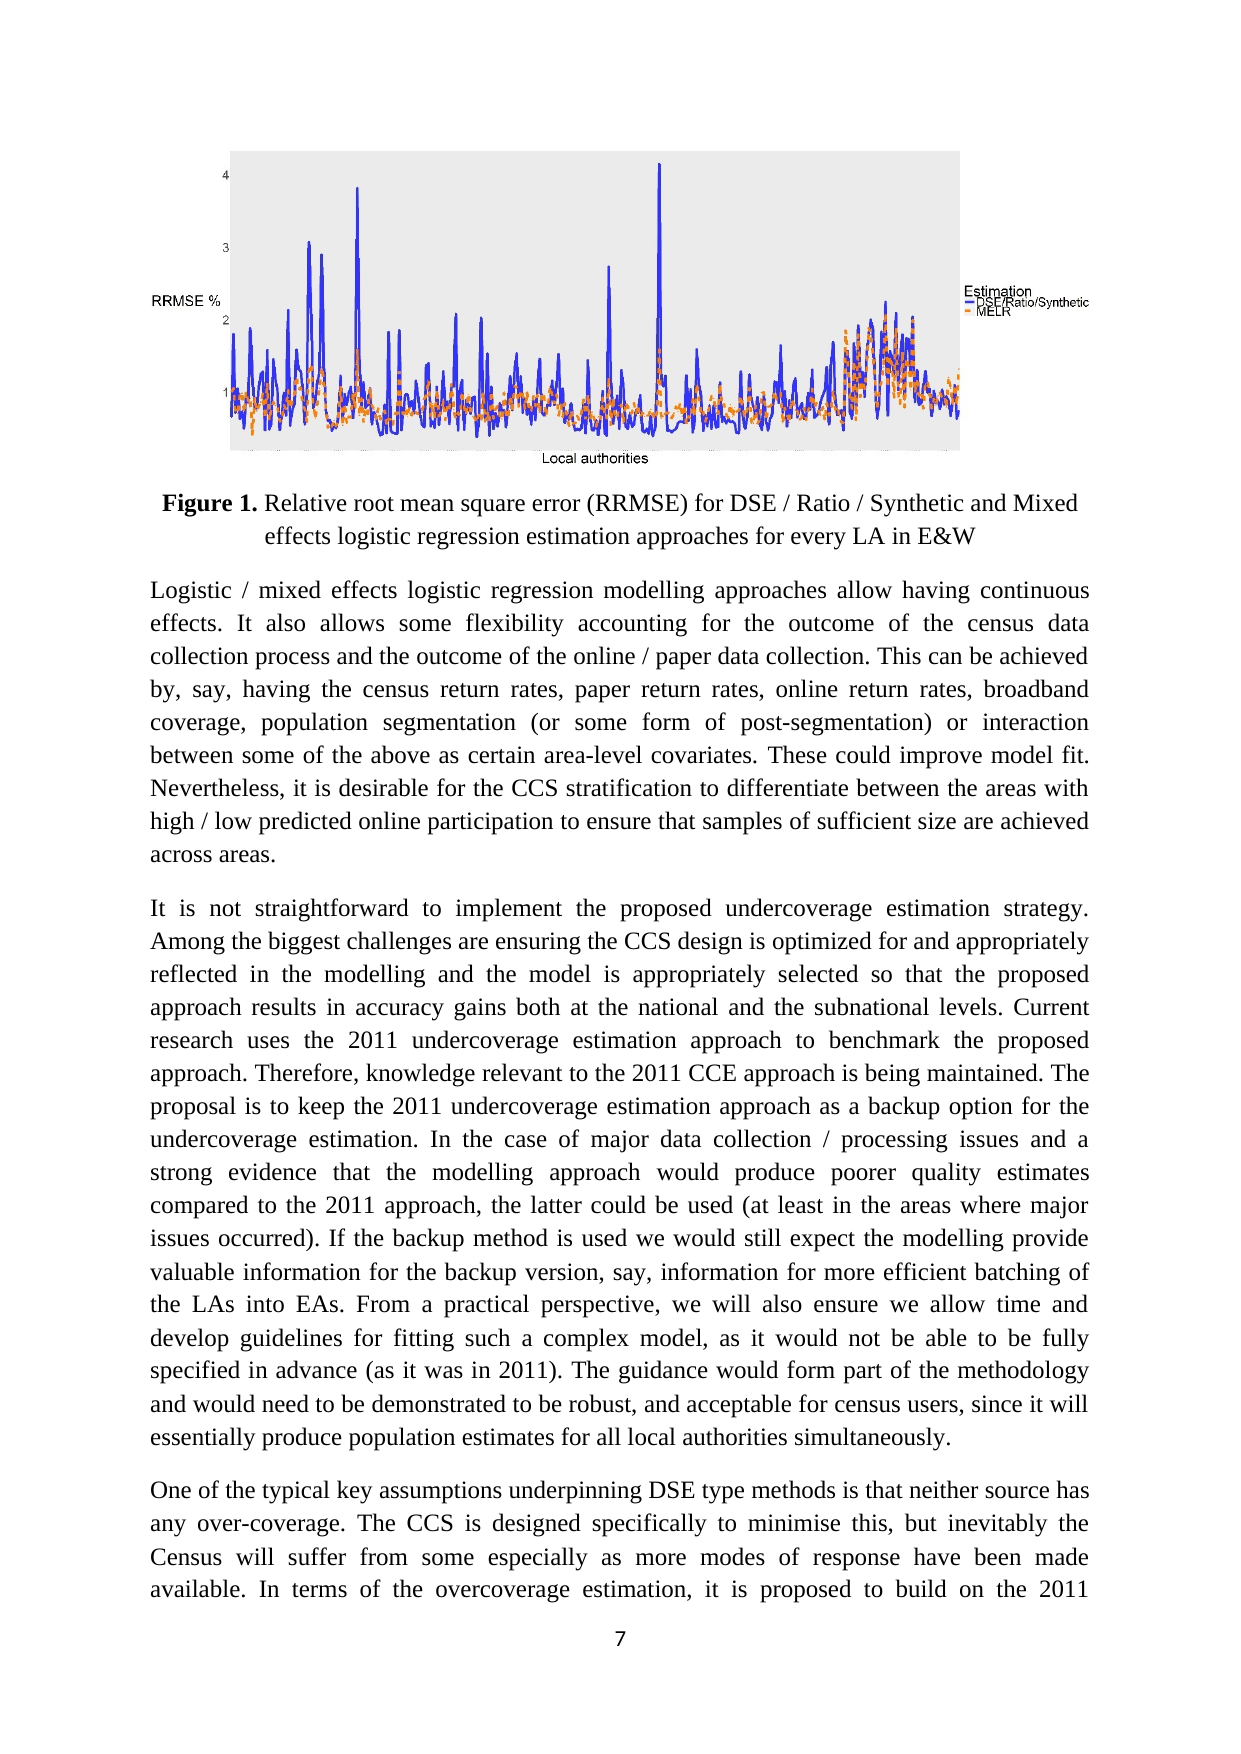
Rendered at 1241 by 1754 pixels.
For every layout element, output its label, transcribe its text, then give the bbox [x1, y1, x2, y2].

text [150, 1476, 1090, 1603]
text Logistic / mixed effects logistic regression modelling approaches allow having continuous effects. It also allows some flexibility accounting for the outcome of the census data collection process and the outcome of the online / paper data collection. This can be achieved by, say, having the census return rates, paper return rates, online return rates, broadband coverage, population segmentation (or some form of post-segmentation) or interaction between some of the above as certain area-level covariates. These could improve model fit. Nevertheless, it is desirable for the CCS stratification to differentiate between the areas with high / low predicted online participation to ensure that samples of sufficient size are achieved across areas. [150, 575, 1090, 868]
text It is not straightforward to implement the proposed undercoverage estimation strategy. Among the biggest challenges are ensuring the CCS design is optimized for and appropriately reflected in the modelling and the model is appropriately selected so that the proposed approach results in accuracy gains both at the national and the subnational levels. Current research uses the 2011 undercoverage estimation approach to benchmark the proposed approach. Therefore, knowledge relevant to the 2011 CCE approach is being maintained. The proposal is to keep the 2011 undercoverage estimation approach as a backup option for the undercoverage estimation. In the case of major data collection / processing issues and a strong evidence that the modelling approach would produce poorer quality estimates compared to the 2011 approach, the latter could be used (at least in the areas where major issues occurred). If the backup method is used we would still expect the modelling provide valuable information for the backup version, say, information for more efficient batching of the LAs into EAs. From a practical perspective, we will also ensure we allow time and develop guidelines for fitting such a complex model, as it would not be able to be fully specified in advance (as it was in 2011). The guidance would form part of the methodology and would need to be demonstrated to be robust, and acceptable for census users, since it will essentially produce population estimates for all local authorities simultaneously. [150, 893, 1090, 1450]
picture [150, 150, 1091, 464]
text Figure 1. Relative root mean square error (RRMSE) for DSE / Ratio / Synthetic and Mixed effects logistic regression estimation approaches for every LA in E&W [150, 488, 1090, 550]
